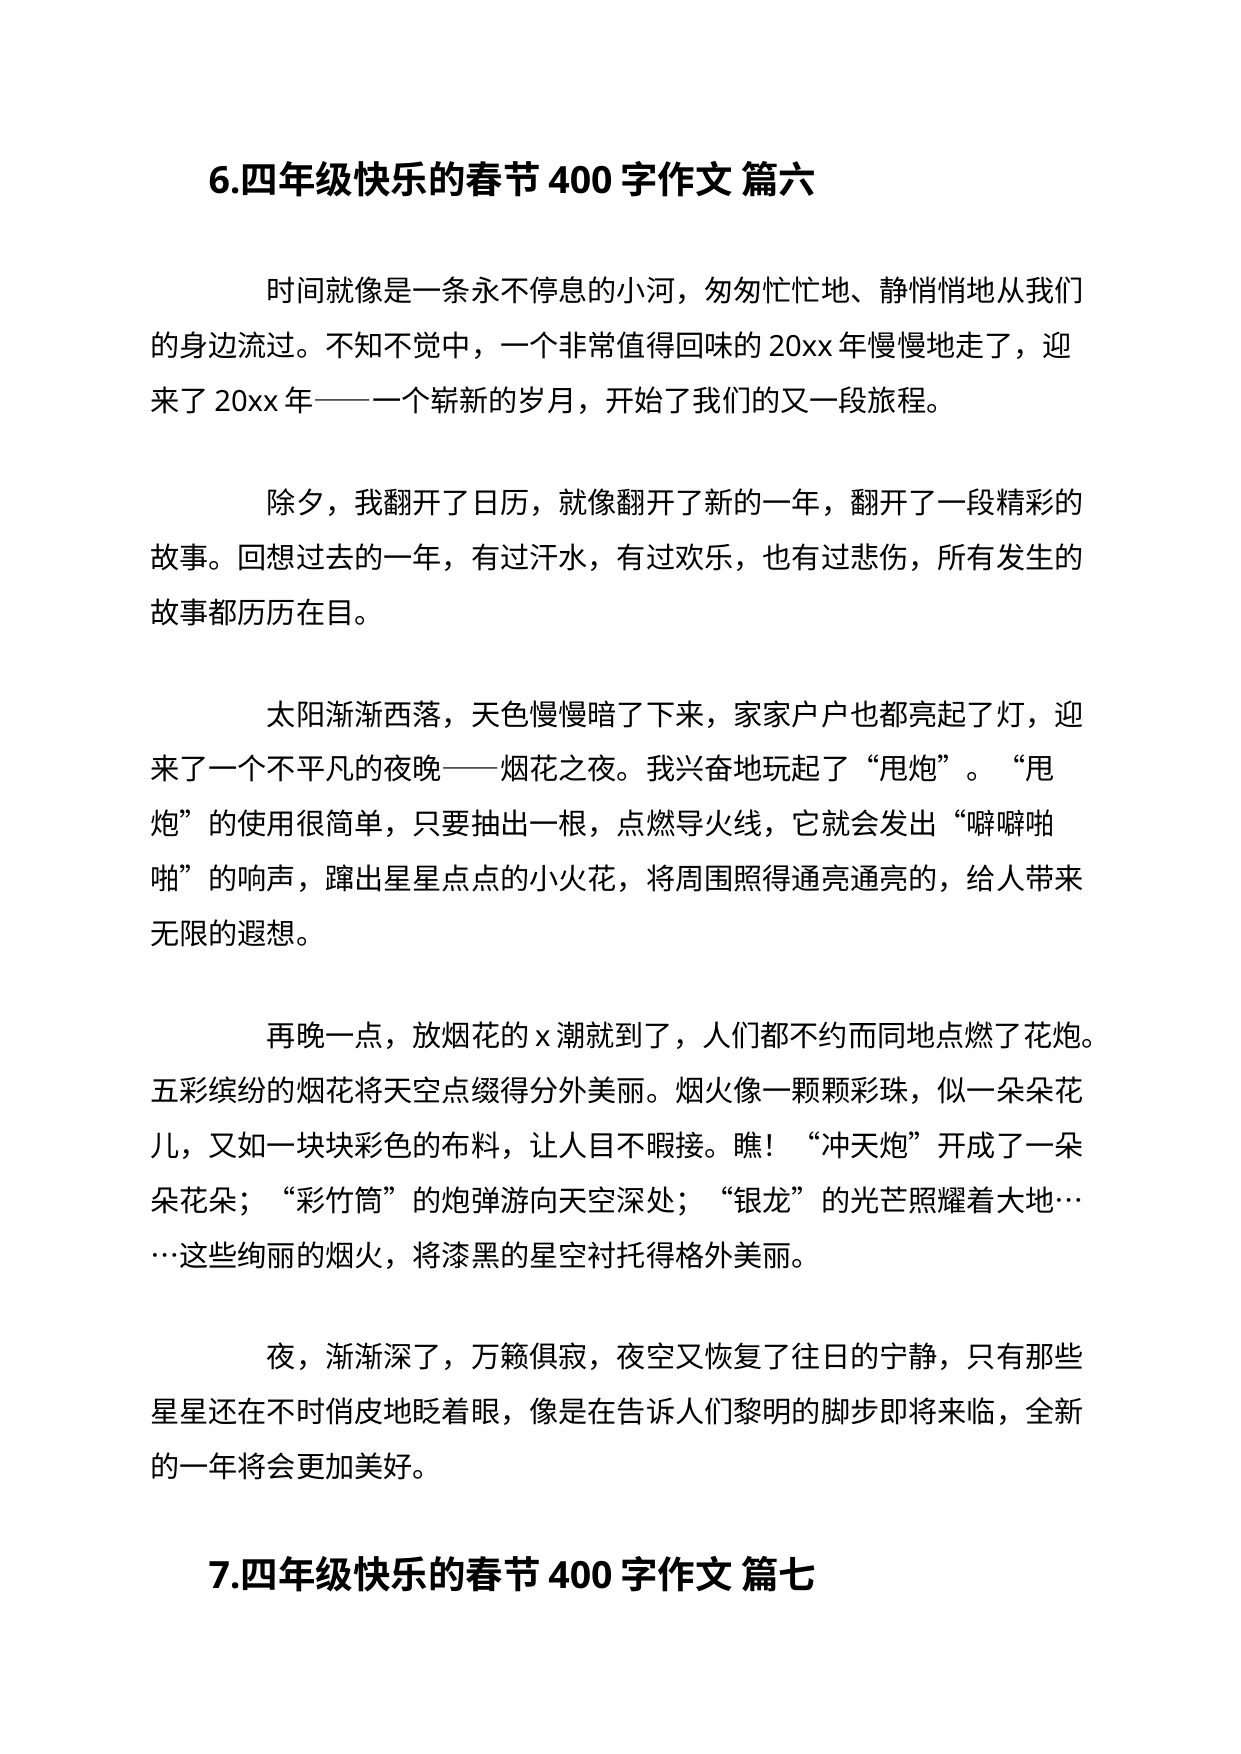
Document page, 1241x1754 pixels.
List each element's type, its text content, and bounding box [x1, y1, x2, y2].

text 时间就像是一条永不停息的小河，匆匆忙忙地、静悄悄地从我们的身边流过。不知不觉中，一个非常值得回味的20xx年慢慢地走了，迎来了20xx年——一个崭新的岁月，开始了我们的又一段旅程。 [150, 268, 1090, 420]
text 除夕，我翻开了日历，就像翻开了新的一年，翻开了一段精彩的故事。回想过去的一年，有过汗水，有过欢乐，也有过悲伤，所有发生的故事都历历在目。 [150, 479, 1090, 632]
text 太阳渐渐西落，天色慢慢暗了下来，家家户户也都亮起了灯，迎来了一个不平凡的夜晚——烟花之夜。我兴奋地玩起了“甩炮”。“甩炮”的使用很简单，只要抽出一根，点燃导火线，它就会发出“噼噼啪啪”的响声，蹿出星星点点的小火花，将周围照得通亮通亮的，给人带来无限的遐想。 [150, 691, 1090, 953]
text 再晚一点，放烟花的x潮就到了，人们都不约而同地点燃了花炮。五彩缤纷的烟花将天空点缀得分外美丽。烟火像一颗颗彩珠，似一朵朵花儿，又如一块块彩色的布料，让人目不暇接。瞧！“冲天炮”开成了一朵朵花朵；“彩竹筒”的炮弹游向天空深处；“银龙”的光芒照耀着大地……这些绚丽的烟火，将漆黑的星空衬托得格外美丽。 [150, 1012, 1090, 1274]
text 6.四年级快乐的春节400字作文 篇六 [150, 150, 1090, 204]
text 7.四年级快乐的春节400字作文 篇七 [150, 1545, 1090, 1600]
text 夜，渐渐深了，万籁俱寂，夜空又恢复了往日的宁静，只有那些星星还在不时俏皮地眨着眼，像是在告诉人们黎明的脚步即将来临，全新的一年将会更加美好。 [150, 1334, 1090, 1486]
